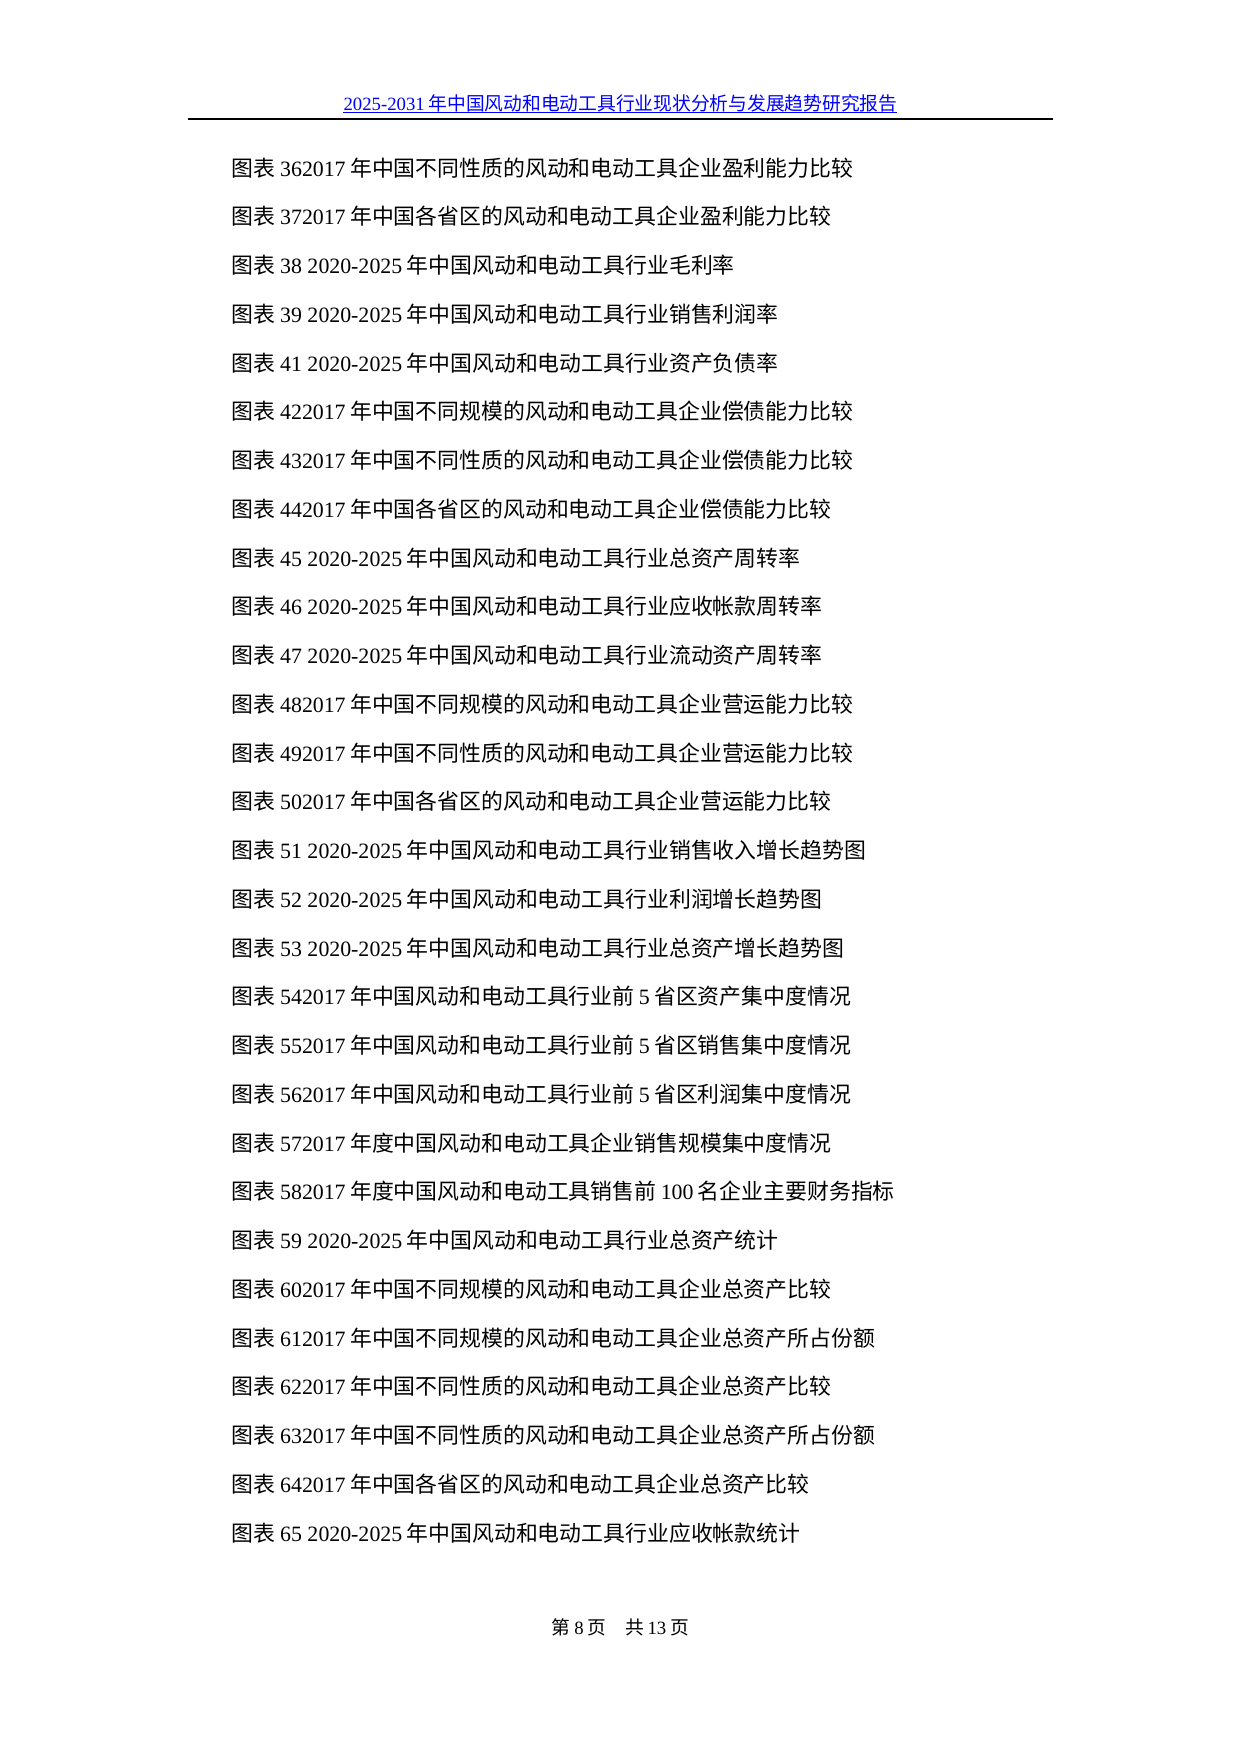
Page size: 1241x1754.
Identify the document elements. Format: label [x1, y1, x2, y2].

text [187, 150, 1053, 1548]
